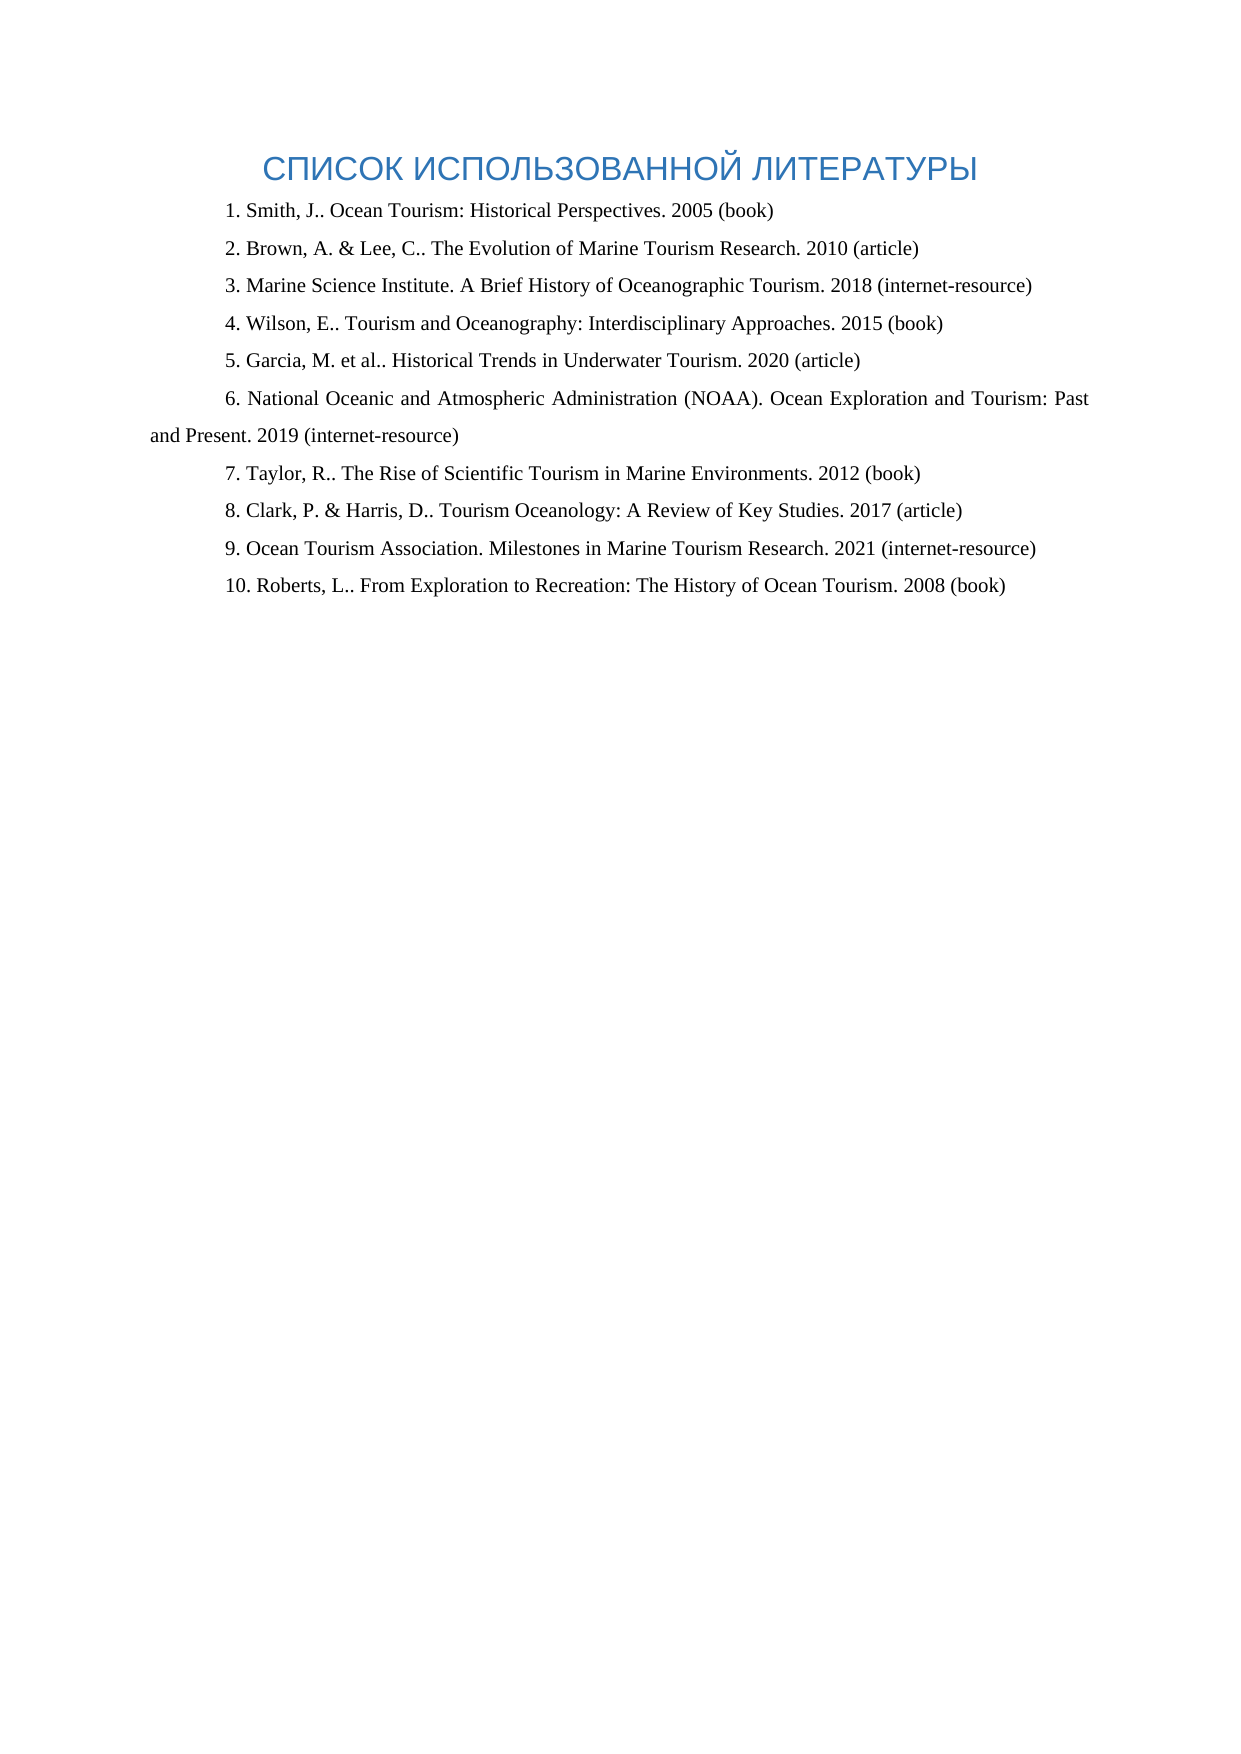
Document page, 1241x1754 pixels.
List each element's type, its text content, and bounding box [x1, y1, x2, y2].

text 4. Wilson, E.. Tourism and Oceanography: Interdisciplinary Approaches. 2015 (book) [150, 300, 1090, 337]
text 7. Taylor, R.. The Rise of Scientific Tourism in Marine Environments. 2012 (book) [150, 450, 1090, 487]
text 1. Smith, J.. Ocean Tourism: Historical Perspectives. 2005 (book) [150, 187, 1090, 225]
text 3. Marine Science Institute. A Brief History of Oceanographic Tourism. 2018 (internet-resource) [150, 262, 1090, 300]
text 8. Clark, P. & Harris, D.. Tourism Oceanology: A Review of Key Studies. 2017 (article) [150, 487, 1090, 525]
text 5. Garcia, M. et al.. Historical Trends in Underwater Tourism. 2020 (article) [150, 337, 1090, 375]
text 2. Brown, A. & Lee, C.. The Evolution of Marine Tourism Research. 2010 (article) [150, 225, 1090, 262]
subtitle СПИСОК ИСПОЛЬЗОВАННОЙ ЛИТЕРАТУРЫ [150, 150, 1090, 187]
text 6. National Oceanic and Atmospheric Administration (NOAA). Ocean Exploration and Tourism: Past and Present. 2019 (internet-resource) [150, 375, 1090, 450]
text 9. Ocean Tourism Association. Milestones in Marine Tourism Research. 2021 (internet-resource) [150, 525, 1090, 562]
text 10. Roberts, L.. From Exploration to Recreation: The History of Ocean Tourism. 2008 (book) [150, 562, 1090, 600]
